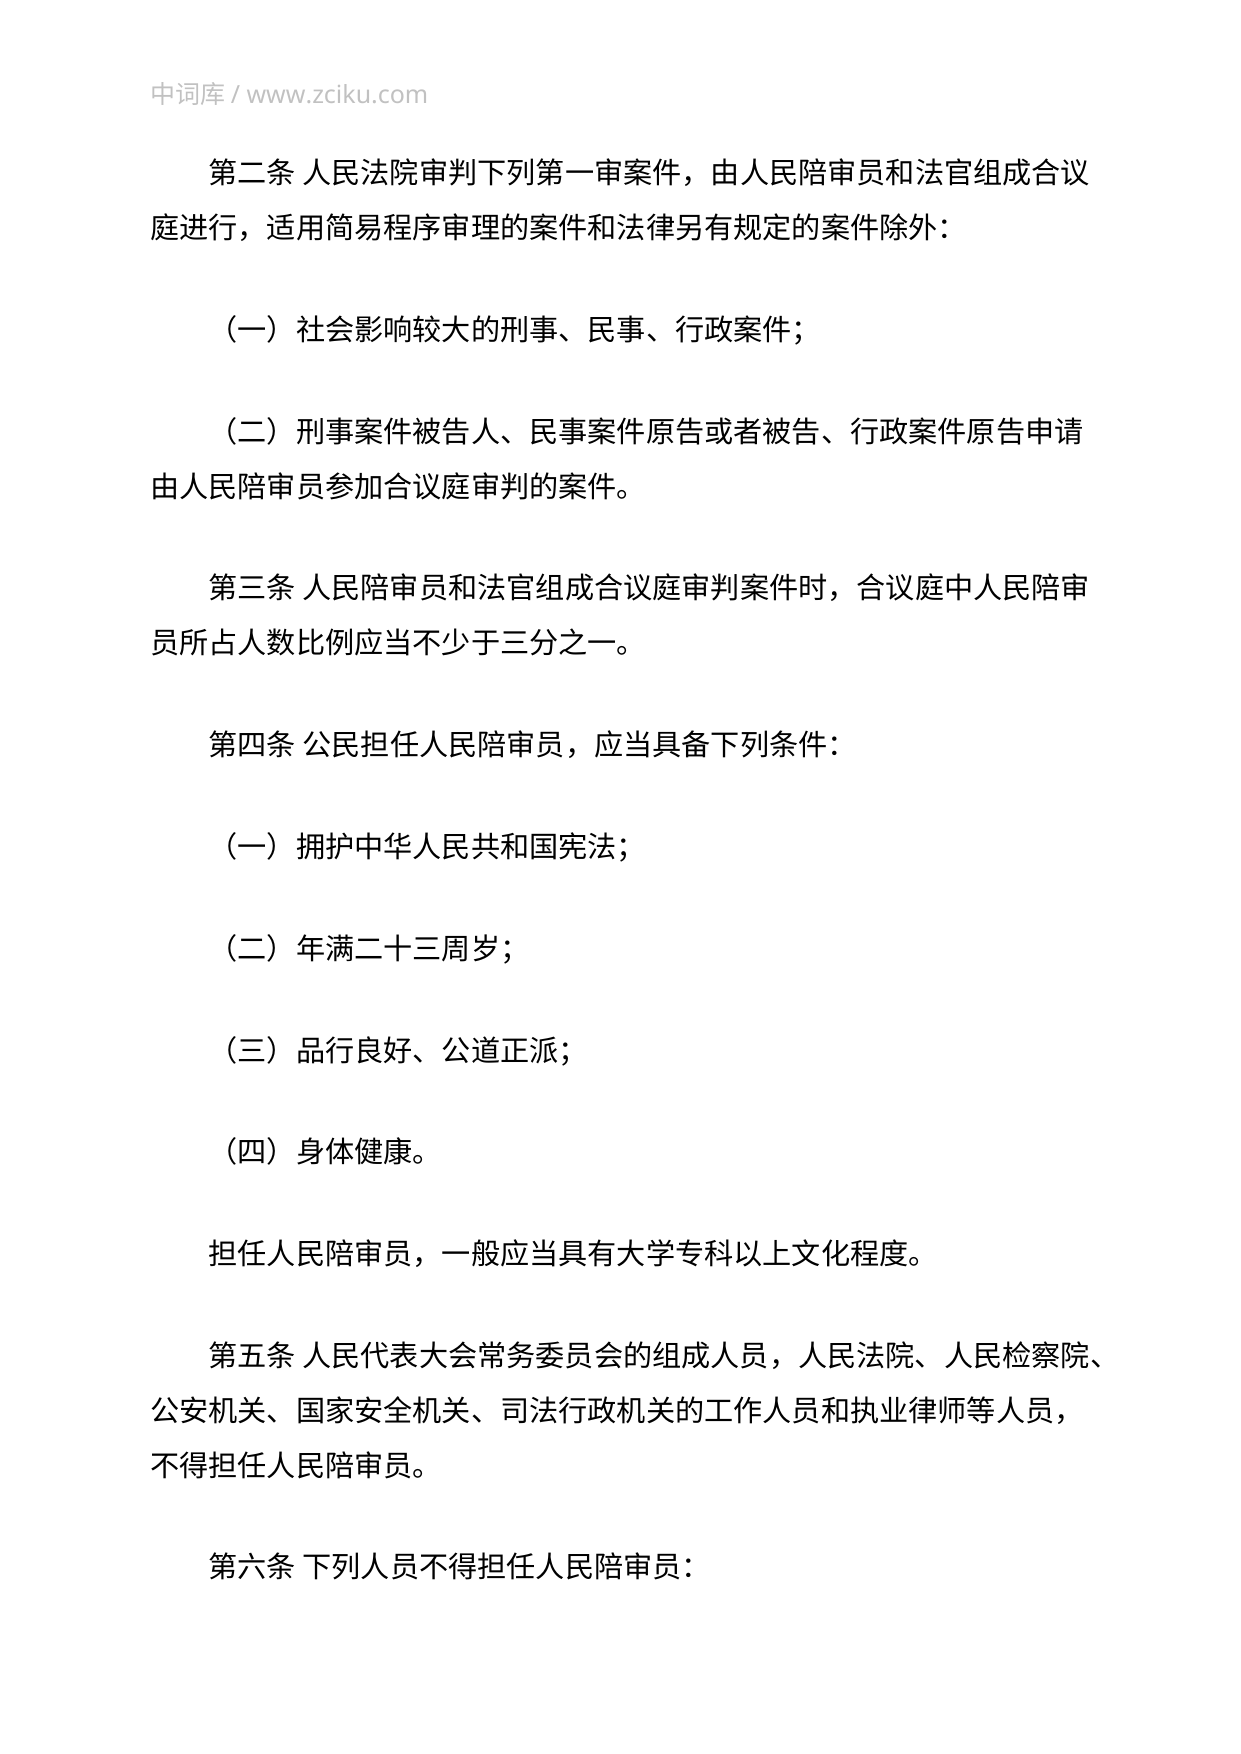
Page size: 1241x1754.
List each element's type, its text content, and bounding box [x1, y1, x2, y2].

text （三）品行良好、公道正派； [150, 1027, 1090, 1069]
text 第六条 下列人员不得担任人民陪审员： [150, 1544, 1090, 1586]
text （四）身体健康。 [150, 1129, 1090, 1171]
text （一）拥护中华人民共和国宪法； [150, 823, 1090, 866]
text （二）年满二十三周岁； [150, 925, 1090, 968]
text （二）刑事案件被告人、民事案件原告或者被告、行政案件原告申请由人民陪审员参加合议庭审判的案件。 [150, 408, 1090, 506]
text 第四条 公民担任人民陪审员，应当具备下列条件： [150, 722, 1090, 764]
text （一）社会影响较大的刑事、民事、行政案件； [150, 307, 1090, 349]
text 第五条 人民代表大会常务委员会的组成人员，人民法院、人民检察院、公安机关、国家安全机关、司法行政机关的工作人员和执业律师等人员，不得担任人民陪审员。 [150, 1332, 1090, 1484]
text 第二条 人民法院审判下列第一审案件，由人民陪审员和法官组成合议庭进行，适用简易程序审理的案件和法律另有规定的案件除外： [150, 150, 1090, 247]
text 第三条 人民陪审员和法官组成合议庭审判案件时，合议庭中人民陪审员所占人数比例应当不少于三分之一。 [150, 565, 1090, 662]
text 担任人民陪审员，一般应当具有大学专科以上文化程度。 [150, 1231, 1090, 1273]
